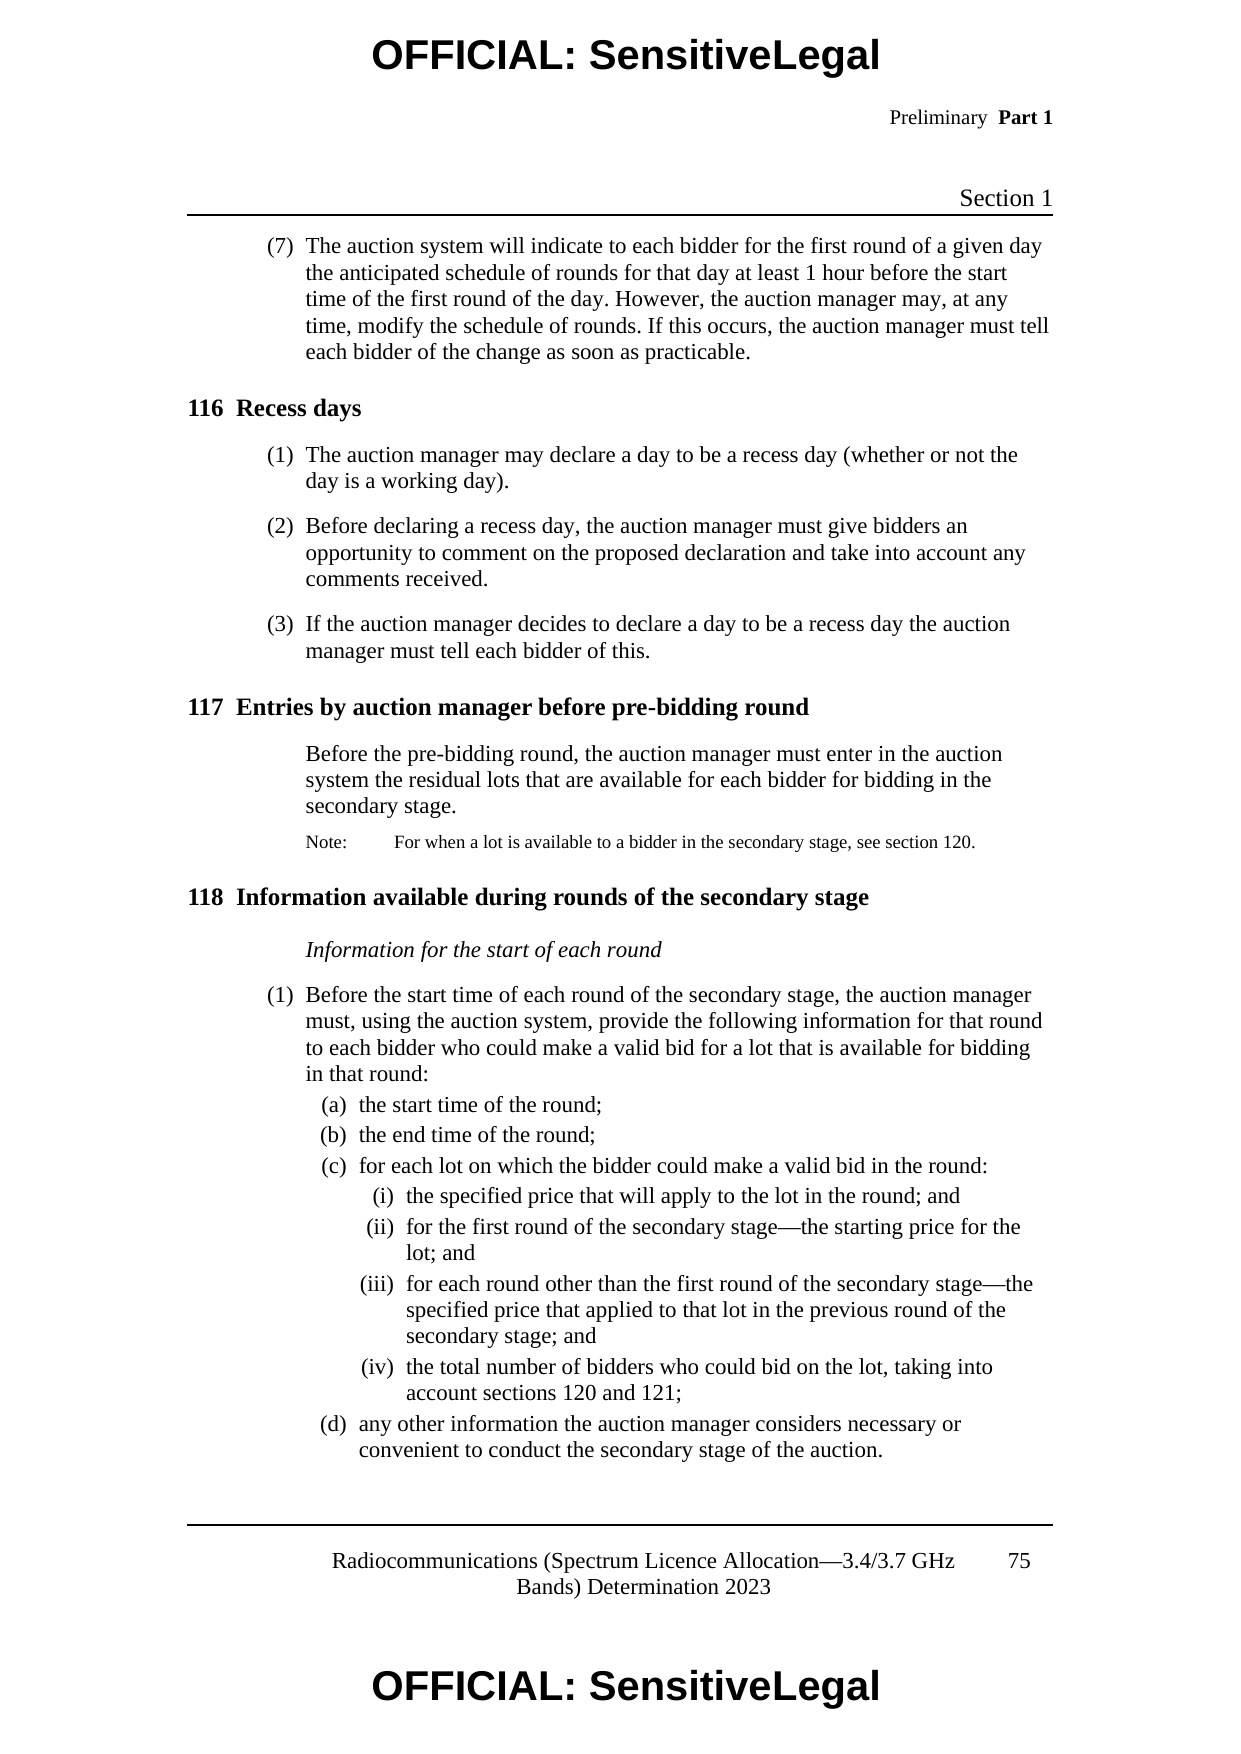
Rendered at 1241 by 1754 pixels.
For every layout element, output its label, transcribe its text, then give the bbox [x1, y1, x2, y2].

text (b) the end time of the round; [187, 1121, 1053, 1147]
text (1) Before the start time of each round of the secondary stage, the auction manager must, using the auction system, provide the following information for that round to each bidder who could make a valid bid for a lot that is available for bidding in that round: [187, 981, 1053, 1086]
text (7) The auction system will indicate to each bidder for the first round of a given day the anticipated schedule of rounds for that day at least 1 hour before the start time of the first round of the day. However, the auction manager may, at any time, modify the schedule of rounds. If this occurs, the auction manager must tell each bidder of the change as soon as practicable. [187, 233, 1053, 364]
text (1) The auction manager may declare a day to be a recess day (whether or not the day is a working day). [187, 441, 1053, 494]
text Before the pre-bidding round, the auction manager must enter in the auction system the residual lots that are available for each bidder for bidding in the secondary stage. [187, 740, 1053, 819]
text Note: For when a lot is available to a bidder in the secondary stage, see section 120. [305, 831, 1053, 853]
text (a) the start time of the round; [187, 1091, 1053, 1117]
text (iii) for each round other than the first round of the secondary stage—the specified price that applied to that lot in the previous round of the secondary stage; and [187, 1269, 1053, 1349]
text (3) If the auction manager decides to declare a day to be a recess day the auction manager must tell each bidder of this. [187, 610, 1053, 663]
text 117 Entries by auction manager before pre-bidding round [187, 692, 1053, 721]
text (ii) for the first round of the secondary stage—the starting price for the lot; and [187, 1213, 1053, 1265]
text (d) any other information the auction manager considers necessary or convenient to conduct the secondary stage of the auction. [187, 1410, 1053, 1462]
text (2) Before declaring a recess day, the auction manager must give bidders an opportunity to comment on the proposed declaration and take into account any comments received. [187, 512, 1053, 592]
text (i) the specified price that will apply to the lot in the round; and [187, 1182, 1053, 1208]
text (c) for each lot on which the bidder could make a valid bid in the round: [187, 1152, 1053, 1178]
text Information for the start of each round [305, 936, 1053, 962]
text 118 Information available during rounds of the secondary stage [187, 882, 1053, 911]
text 116 Recess days [187, 393, 1053, 422]
text (iv) the total number of bidders who could bid on the lot, taking into account sections 120 and 121; [187, 1353, 1053, 1406]
